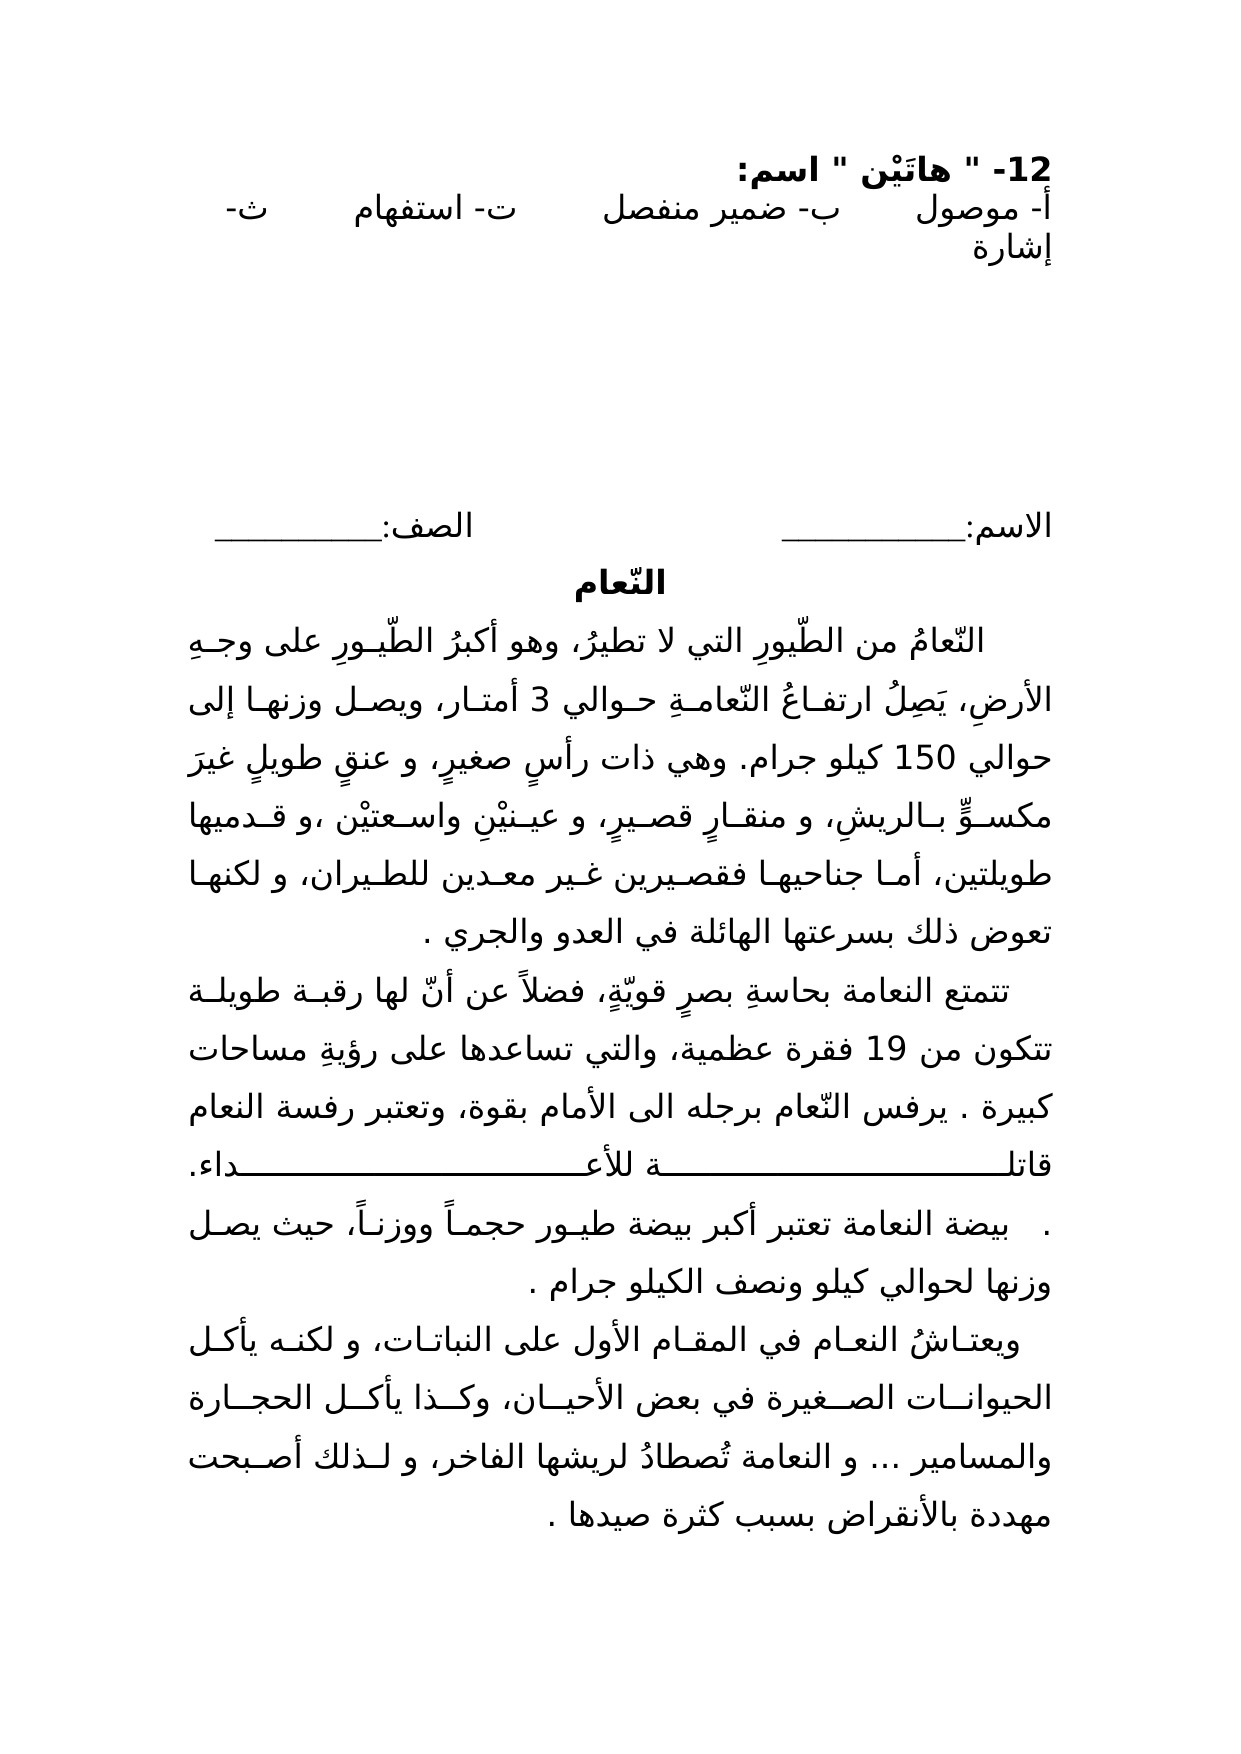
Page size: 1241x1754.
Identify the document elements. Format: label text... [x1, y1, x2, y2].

text أ- موصول ب- ضمير منفصل ت- استفهام ث- إشارة [187, 189, 1053, 267]
text الاسم:___________ الصف:__________ [187, 506, 1053, 544]
text ويعتاشُ النعام في المقام الأول على النباتات، و لكنه يأكل الحيوانات الصغيرة في بعض الأحيان، وكذا يأكل الحجارة والمسامير ... و النعامة تُصطادُ لريشها الفاخر، و لذلك أصبحت مهددة بالأنقراض بسبب كثرة صيدها . [187, 1321, 1053, 1534]
text النّعامُ من الطّيورِ التي لا تطيرُ، وهو أكبرُ الطّيورِ على وجهِ الأرضِ، يَصِلُ ارتفاعُ النّعامةِ حوالي 3 أمتار، ويصل وزنها إلى حوالي 150 كيلو جرام. وهي ذات رأسٍ صغيرٍ، و عنقٍ طويلٍ غيرَ مكسوٍّ بالريشِ، و منقارٍ قصيرٍ، و عينيْنِ واسعتيْن ،و قدميها طويلتين، أما جناحيها فقصيرين غير معدين للطيران، و لكنها تعوض ذلك بسرعتها الهائلة في العدو والجري . [187, 622, 1053, 952]
text النّعام [187, 564, 1053, 602]
text 12- " هاتَيْن " اسم: [187, 150, 1053, 189]
text تتمتع النعامة بحاسةِ بصرٍ قويّةٍ، فضلاً عن أنّ لها رقبة طويلة تتكون من 19 فقرة عظمية، والتي تساعدها على رؤيةِ مساحات كبيرة . يرفس النّعام برجله الى الأمام بقوة، وتعتبر رفسة النعام قاتلة للأعداء. . بيضة النعامة تعتبر أكبر بيضة طيور حجماً ووزناً، حيث يصل وزنها لحوالي كيلو ونصف الكيلو جرام . [187, 971, 1053, 1301]
